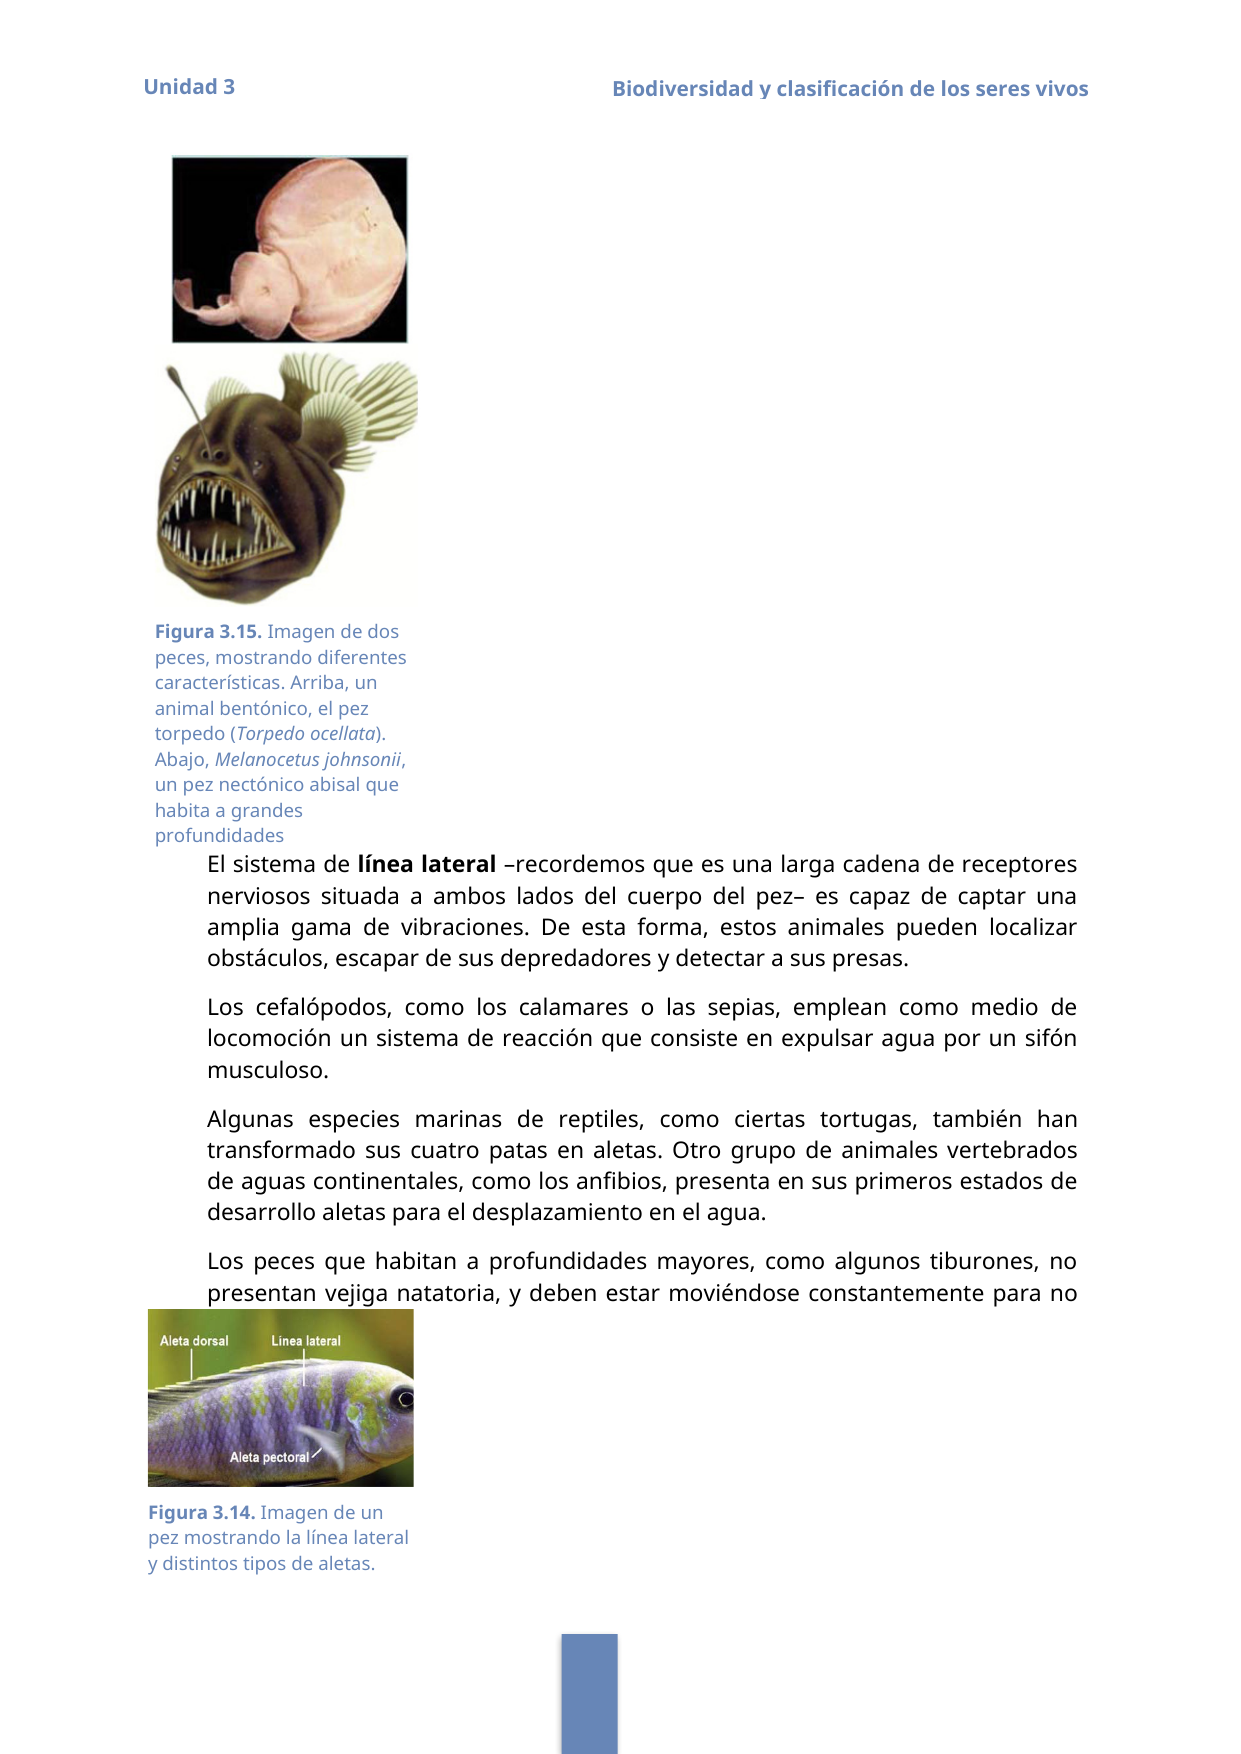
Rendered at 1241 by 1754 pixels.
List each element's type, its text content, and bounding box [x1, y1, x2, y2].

picture [147, 1309, 414, 1487]
text Figura 3.15. Imagen de dos peces, mostrando diferentes características. Arriba, un animal bentónico, el pez torpedo (Torpedo ocellata). Abajo, Melanocetus johnsonii, un pez nectónico abisal que habita a grandes profundidades [154, 619, 420, 848]
text Los cefalópodos, como los calamares o las sepias, emplean como medio de locomoción un sistema de reacción que consiste en expulsar agua por un sifón musculoso. [207, 991, 1078, 1085]
text Figura 3.14. Imagen de un pez mostrando la línea lateral y distintos tipos de aletas. [148, 1499, 414, 1576]
text El sistema de línea lateral –recordemos que es una larga cadena de receptores nerviosos situada a ambos lados del cuerpo del pez– es capaz de captar una amplia gama de vibraciones. De esta forma, estos animales pueden localizar obstáculos, escapar de sus depredadores y detectar a sus presas. [207, 241, 1078, 973]
picture [154, 152, 421, 607]
text Algunas especies marinas de reptiles, como ciertas tortugas, también han transformado sus cuatro patas en aletas. Otro grupo de animales vertebrados de aguas continentales, como los anfibios, presenta en sus primeros estados de desarrollo aletas para el desplazamiento en el agua. [207, 1102, 1078, 1227]
